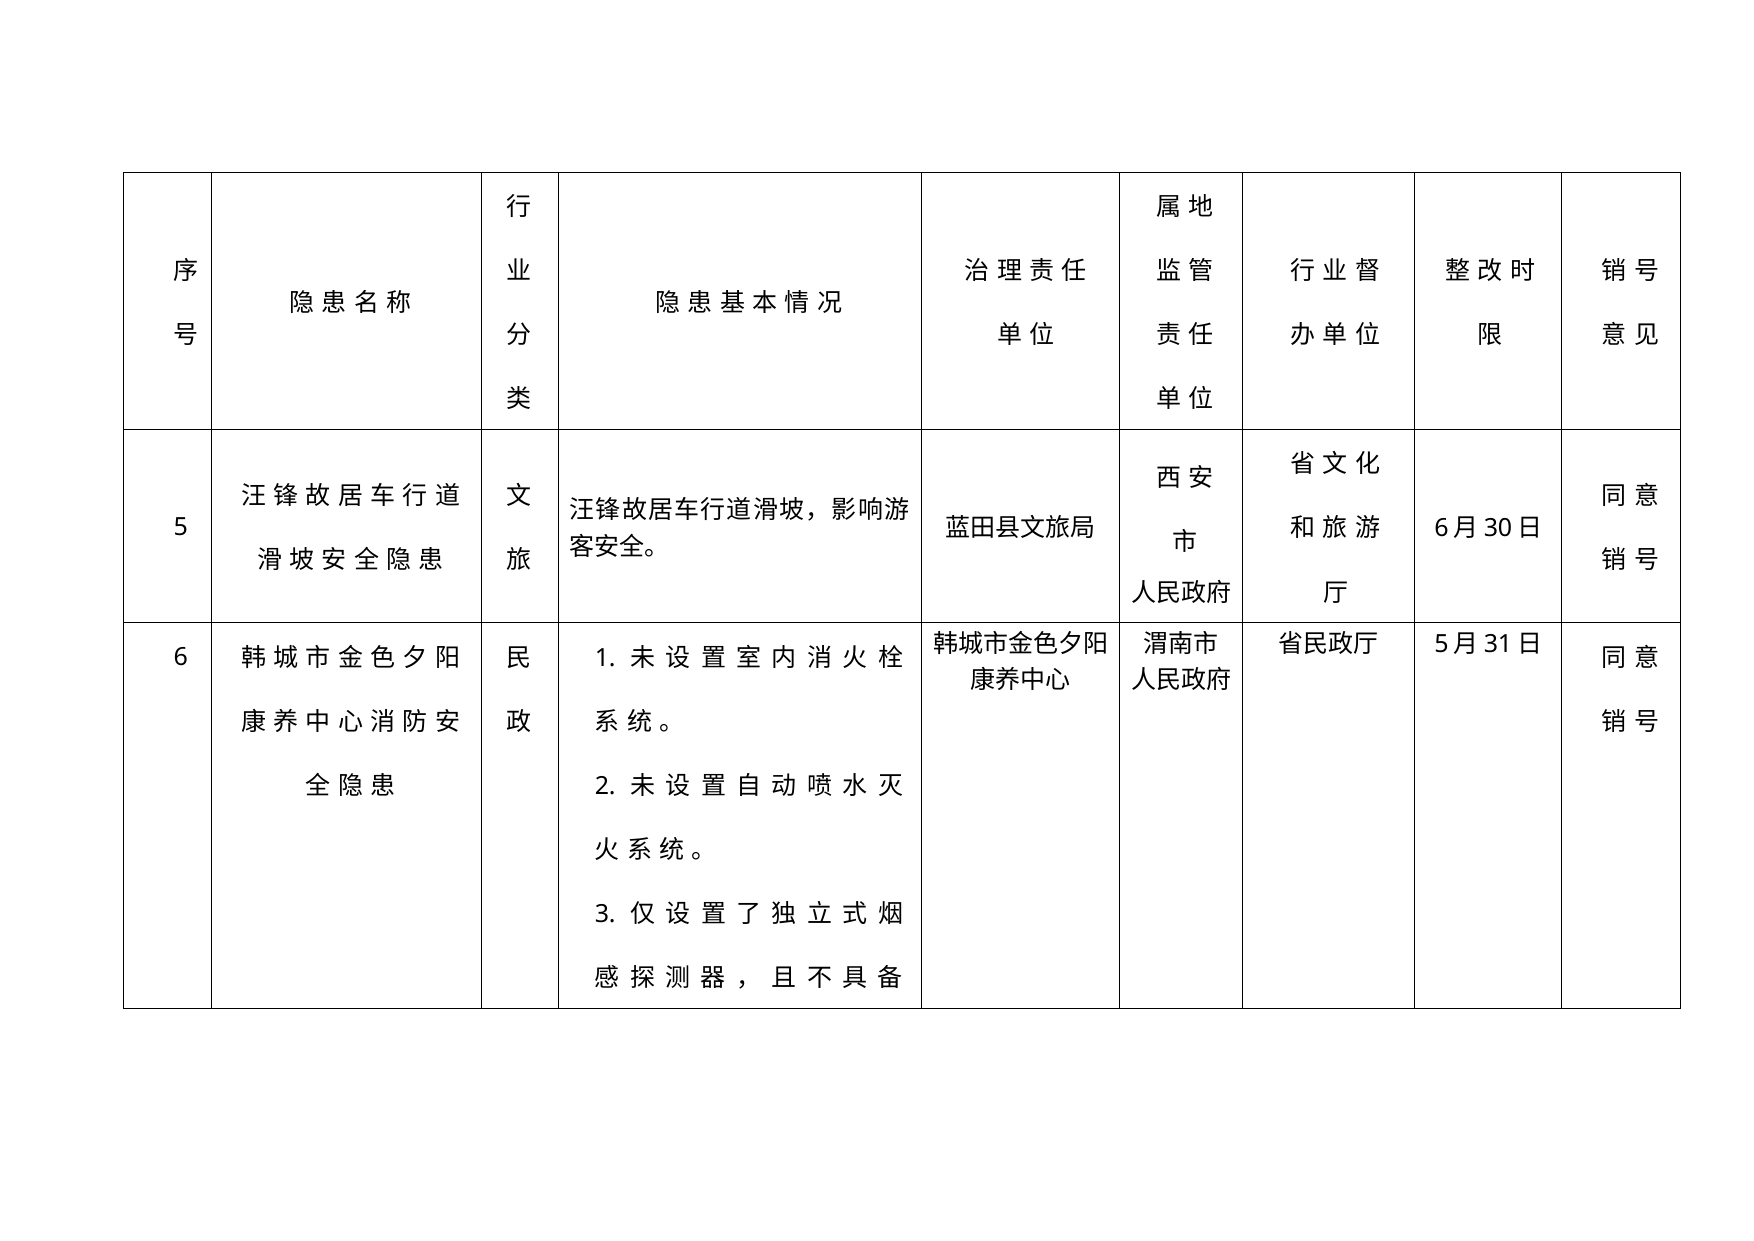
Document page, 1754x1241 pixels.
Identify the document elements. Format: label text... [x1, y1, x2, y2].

table_cell 汪锋故居车行道滑坡安全隐患 [212, 430, 481, 622]
table_cell 同意 销号 [1562, 430, 1680, 622]
table_header 行业 分类 [482, 173, 558, 429]
table_cell 同意 销号 [1562, 623, 1680, 1008]
table_cell 6 [124, 623, 211, 1008]
table_header 治理责任单位 [922, 173, 1119, 429]
table_cell 韩城市金色夕阳康养中心 [922, 623, 1119, 1008]
table_cell 5月31日 [1415, 623, 1561, 1008]
table_cell 5 [124, 430, 211, 622]
table_cell 渭南市 人民政府 [1120, 623, 1242, 1008]
table_cell 省文化和旅游厅 [1243, 430, 1414, 622]
table_header 隐患基本情况 [559, 173, 921, 429]
table_cell 6月30日 [1415, 430, 1561, 622]
table_cell 西安市 人民政府 [1120, 430, 1242, 622]
table_header 整改时限 [1415, 173, 1561, 429]
table_header 属地监管 责任单位 [1120, 173, 1242, 429]
table_header 序号 [124, 173, 211, 429]
table_cell 汪锋故居车行道滑坡，影响游客安全。 [559, 430, 921, 622]
table_cell 文旅 [482, 430, 558, 622]
table_header 行业督办单位 [1243, 173, 1414, 429]
table_cell 民政 [482, 623, 558, 1008]
table_cell 1.未设置室内消火栓系统。 2.未设置自动喷水灭火系统。 3.仅设置了独立式烟感探测器，且不具备联网功能。 4.楼梯间设置形式不符合要求，未按规范设置为封闭楼梯间。 [559, 623, 921, 1008]
table_cell 蓝田县文旅局 [922, 430, 1119, 622]
table_header 隐患名称 [212, 173, 481, 429]
table_cell 韩城市金色夕阳康养中心消防安全隐患 [212, 623, 481, 1008]
table_header 销号 意见 [1562, 173, 1680, 429]
table_cell 省民政厅 [1243, 623, 1414, 1008]
